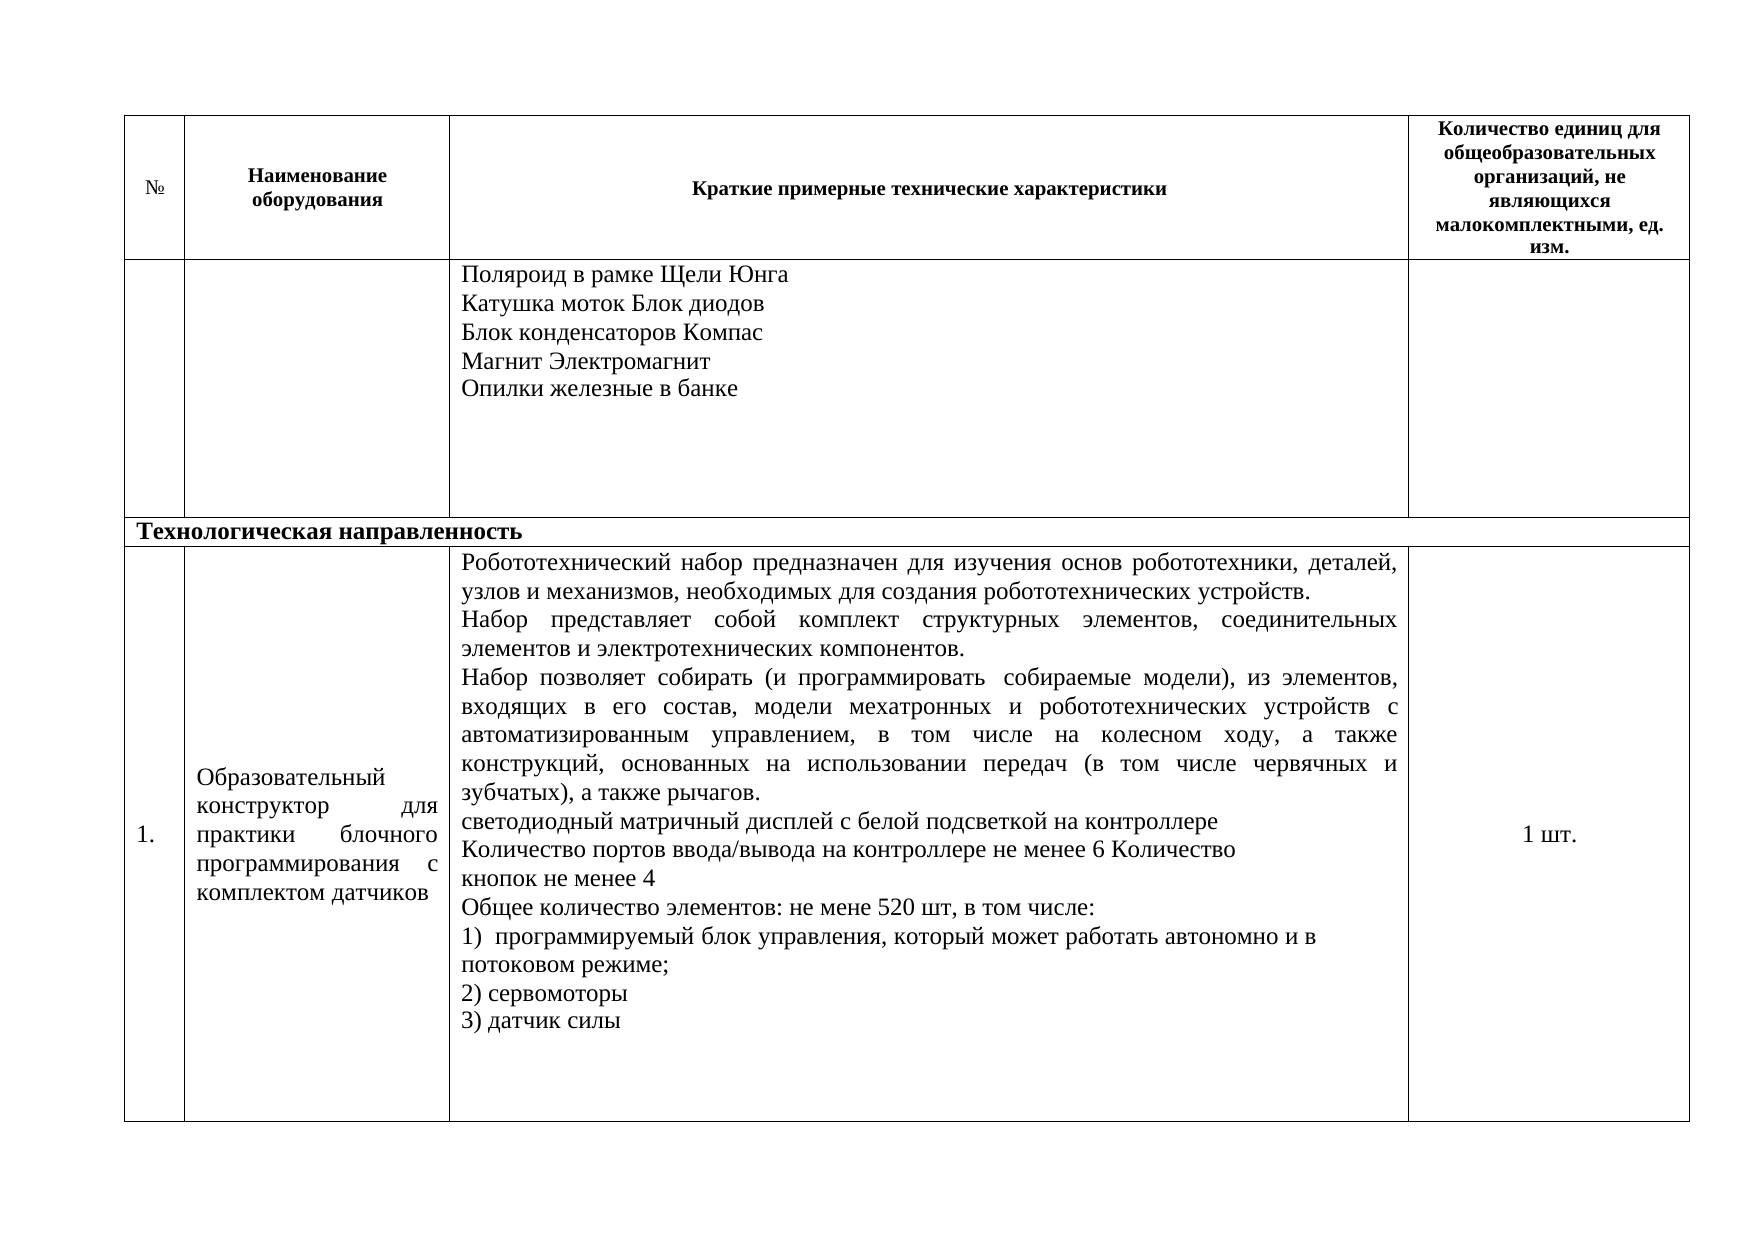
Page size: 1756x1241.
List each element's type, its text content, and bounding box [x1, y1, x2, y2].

table_cell [125, 260, 184, 517]
table_cell 1 шт. [1409, 547, 1689, 1121]
table_cell 1. [125, 547, 184, 1121]
table_cell [185, 260, 449, 517]
table_header № [125, 116, 184, 258]
table_cell Образовательный конструктор для практики блочного программирования с комплектом датчиков [185, 547, 449, 1121]
table_header Наименование оборудования [185, 116, 449, 258]
table_header Краткие примерные технические характеристики [450, 116, 1408, 258]
table_header Количество единиц для общеобразовательных организаций, не являющихся малокомплектными, ед. изм. [1409, 116, 1689, 258]
table_cell Поляроид в рамке Щели Юнга Катушка моток Блок диодов Блок конденсаторов Компас Магнит Электромагнит Опилки железные в банке [450, 260, 1408, 517]
table_cell [1409, 260, 1689, 517]
table_cell Технологическая направленность [125, 518, 1689, 546]
table_cell Робототехнический набор предназначен для изучения основ робототехники, деталей, узлов и механизмов, необходимых для создания робототехнических устройств. Набор представляет собой комплект структурных элементов, соединительных элементов и электротехнических компонентов. Набор позволяет собирать (и программировать собираемые модели), из элементов, входящих в его состав, модели мехатронных и робототехнических устройств с автоматизированным управлением, в том числе на колесном ходу, а также конструкций, основанных на использовании передач (в том числе червячных и зубчатых), а также рычагов. светодиодный матричный дисплей с белой подсветкой на контроллере Количество портов ввода/вывода на контроллере не менее 6 Количество кнопок не менее 4 Общее количество элементов: не мене 520 шт, в том числе: программируемый блок управления, который может работать автономно и в потоковом режиме; сервомоторы датчик силы [450, 547, 1408, 1121]
